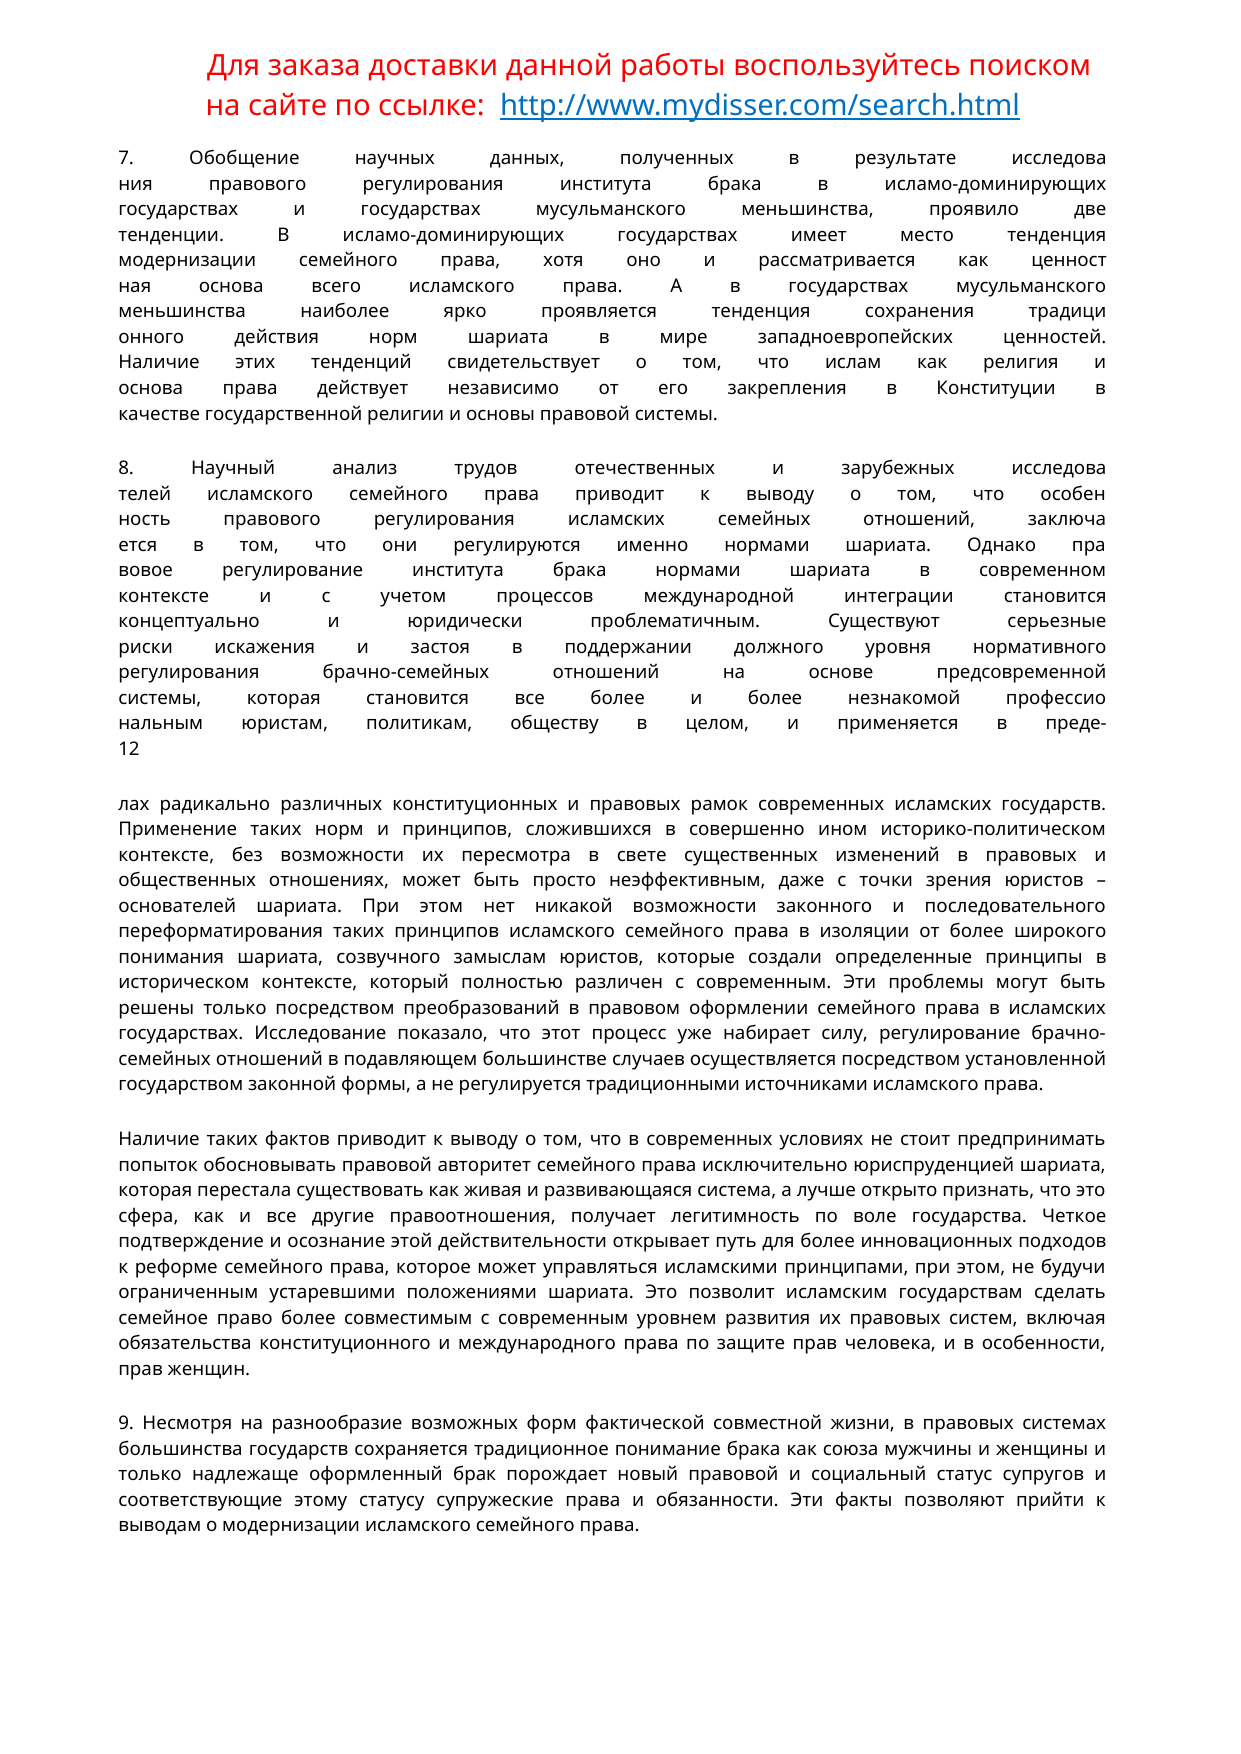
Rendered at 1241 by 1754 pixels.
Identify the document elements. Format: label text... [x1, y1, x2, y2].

text 7. Обобщение научных данных, полученных в результате исследова ния правового регулирования института брака в исламо-доминирующих государствах и государствах мусульманского меньшинства, проявило две тенденции. В исламо-доминирующих государствах имеет место тенденция модернизации семейного права, хотя оно и рассматривается как ценност ная основа всего исламского права. А в государствах мусульманского меньшинства наиболее ярко проявляется тенденция сохранения традици онного действия норм шариата в мире западноевропейских ценностей. Наличие этих тенденций свидетельствует о том, что ислам как религия и основа права действует независимо от его закрепления в Конституции в качестве государственной религии и основы правовой системы. [118, 144, 1107, 425]
text 9. Несмотря на разнообразие возможных форм фактической совместной жизни, в правовых системах большинства государств сохраняется традиционное понимание брака как союза мужчины и женщины и только надлежаще оформленный брак порождает новый правовой и социальный статус супругов и соответствующие этому статусу супружеские права и обязанности. Эти факты позволяют прийти к выводам о модернизации исламского семейного права. [118, 1410, 1107, 1537]
text Наличие таких фактов приводит к выводу о том, что в современных условиях не стоит предпринимать попыток обосновывать правовой авторитет семейного права исключительно юриспруденцией шариата, которая перестала существовать как живая и развивающаяся система, а лучше открыто признать, что это сфера, как и все другие правоотношения, получает легитимность по воле государства. Четкое подтверждение и осознание этой действительности открывает путь для более инновационных подходов к реформе семейного права, которое может управляться исламскими принципами, при этом, не будучи ограниченным устаревшими положениями шариата. Это позволит исламским государствам сделать семейное право более совместимым с современным уровнем развития их правовых систем, включая обязательства конституционного и международного права по защите прав человека, и в особенности, прав женщин. [118, 1125, 1107, 1381]
text лах радикально различных конституционных и правовых рамок современных исламских государств. Применение таких норм и принципов, сложившихся в совершенно ином историко-политическом контексте, без возможности их пересмотра в свете существенных изменений в правовых и общественных отношениях, может быть просто неэффективным, даже с точки зрения юристов – основателей шариата. При этом нет никакой возможности законного и последовательного переформатирования таких принципов исламского семейного права в изоляции от более широкого понимания шариата, созвучного замыслам юристов, которые создали определенные принципы в историческом контексте, который полностью различен с современным. Эти проблемы могут быть решены только посредством преобразований в правовом оформлении семейного права в исламских государствах. Исследование показало, что этот процесс уже набирает силу, регулирование брачно-семейных отношений в подавляющем большинстве случаев осуществляется посредством установленной государством законной формы, а не регулируется традиционными источниками исламского права. [118, 790, 1107, 1096]
text 8. Научный анализ трудов отечественных и зарубежных исследова телей исламского семейного права приводит к выводу о том, что особен ность правового регулирования исламских семейных отношений, заключа ется в том, что они регулируются именно нормами шариата. Однако пра вовое регулирование института брака нормами шариата в современном контексте и с учетом процессов международной интеграции становится концептуально и юридически проблематичным. Существуют серьезные риски искажения и застоя в поддержании должного уровня нормативного регулирования брачно-семейных отношений на основе предсовременной системы, которая становится все более и более незнакомой профессио нальным юристам, политикам, обществу в целом, и применяется в преде- 12 [118, 454, 1107, 761]
